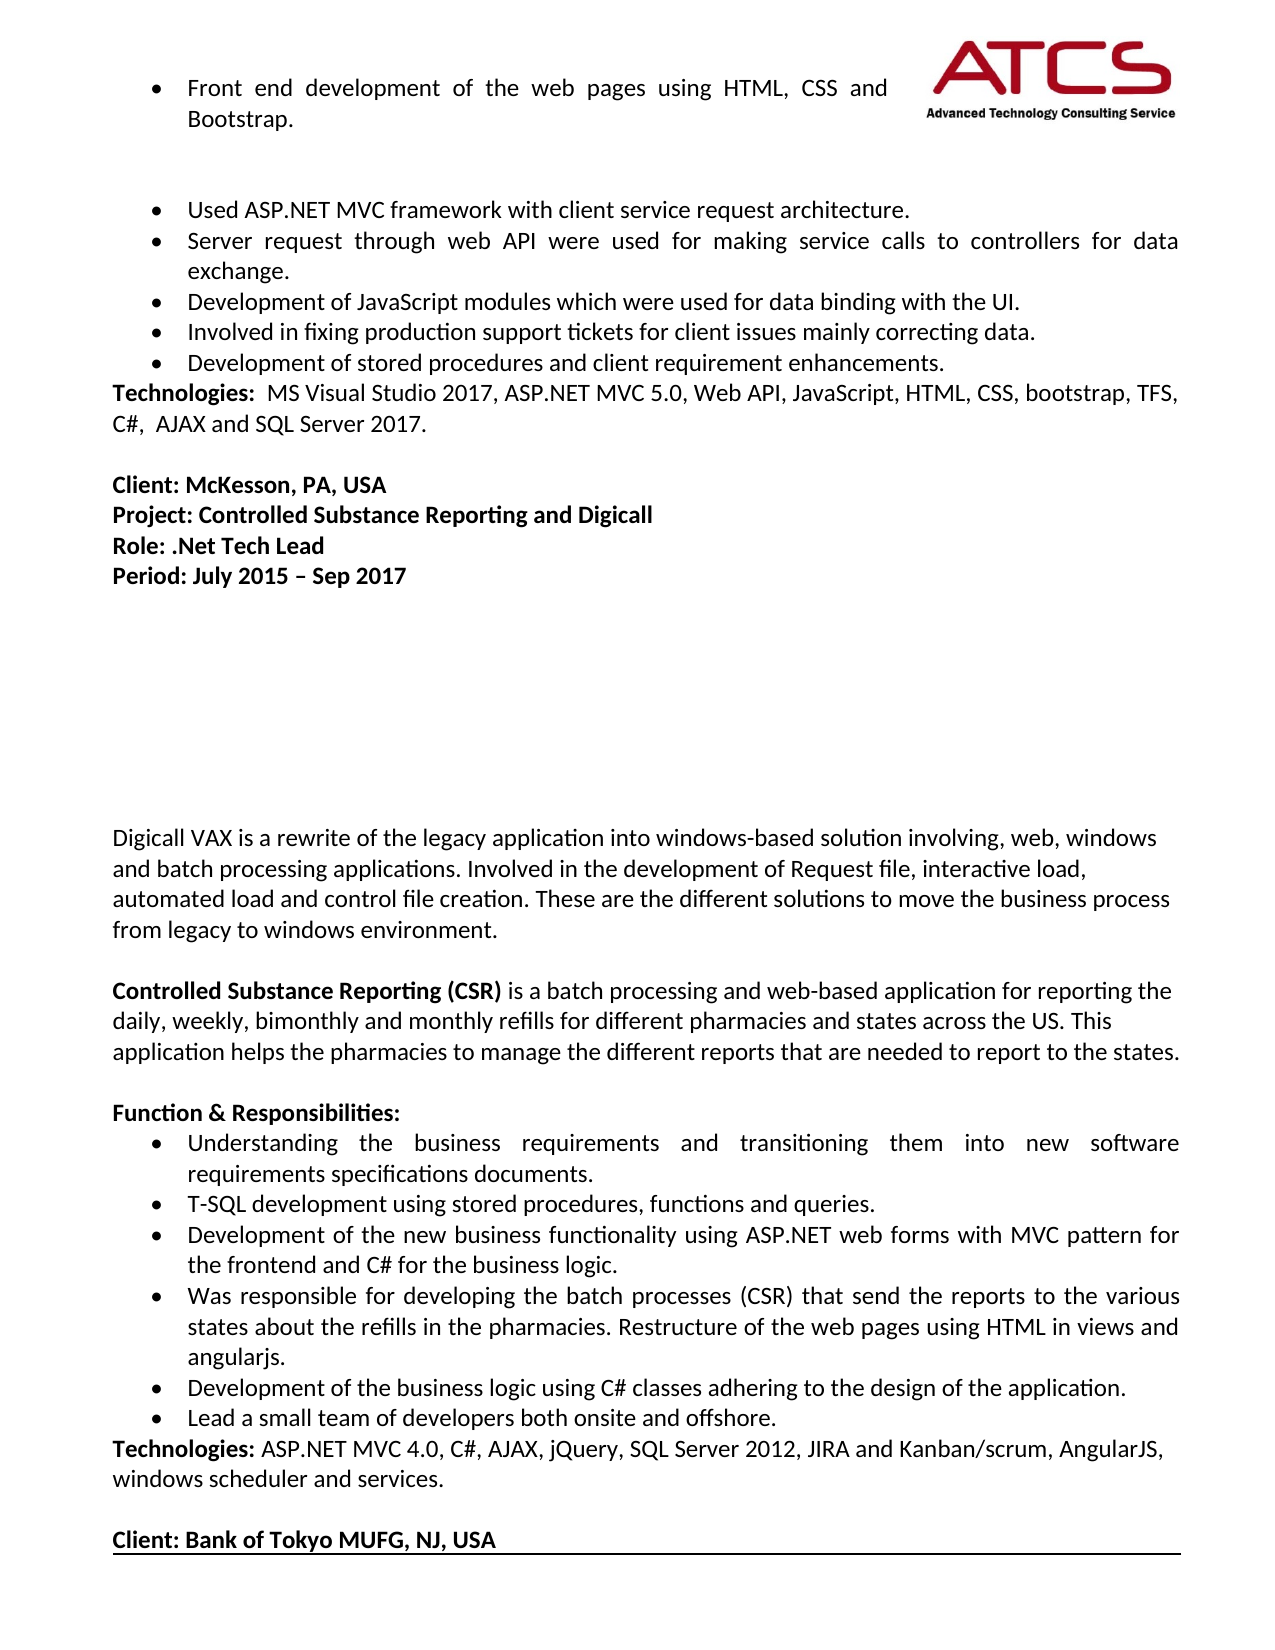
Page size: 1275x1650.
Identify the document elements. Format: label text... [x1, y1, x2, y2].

list Server request through web API were used for making service calls to controllers for data exchange. [150, 225, 1181, 286]
list T-SQL development using stored procedures, functions and queries. [150, 1188, 1181, 1219]
text Project: Controlled Substance Reporting and Digicall [112, 499, 1181, 530]
list Involved in fixing production support tickets for client issues mainly correcting data. [150, 316, 1181, 347]
text Digicall VAX is a rewrite of the legacy application into windows-based solution involving, web, windows and batch processing applications. Involved in the development of Request file, interactive load, automated load and control file creation. These are the different solutions to move the business process from legacy to windows environment. [112, 822, 1181, 944]
text Function & Responsibilities: [112, 1097, 1181, 1127]
text Period: July 2015 – Sep 2017 [112, 561, 1134, 591]
list Development of JavaScript modules which were used for data binding with the UI. [150, 286, 1181, 316]
list Understanding the business requirements and transitioning them into new software requirements specifications documents. [150, 1127, 1181, 1188]
list Development of stored procedures and client requirement enhancements. [150, 347, 1181, 377]
list Used ASP.NET MVC framework with client service request architecture. [150, 194, 1181, 225]
text Controlled Substance Reporting (CSR) is a batch processing and web-based application for reporting the daily, weekly, bimonthly and monthly refills for different pharmacies and states across the US. This application helps the pharmacies to manage the different reports that are needed to report to the states. [112, 975, 1181, 1066]
list Development of the new business functionality using ASP.NET web forms with MVC pattern for the frontend and C# for the business logic. [150, 1219, 1181, 1280]
text Technologies: MS Visual Studio 2017, ASP.NET MVC 5.0, Web API, JavaScript, HTML, CSS, bootstrap, TFS, C#, AJAX and SQL Server 2017. [112, 377, 1181, 438]
text Role: .Net Tech Lead [112, 530, 1134, 561]
text Client: McKesson, PA, USA [112, 469, 1181, 499]
subtitle Client: Bank of Tokyo MUFG, NJ, USA [112, 1524, 1181, 1555]
list Front end development of the web pages using HTML, CSS and Bootstrap. [150, 72, 1181, 133]
list Development of the business logic using C# classes adhering to the design of the application. [150, 1372, 1181, 1402]
list Lead a small team of developers both onsite and offshore. [150, 1402, 1181, 1433]
list Was responsible for developing the batch processes (CSR) that send the reports to the various states about the refills in the pharmacies. Restructure of the web pages using HTML in views and angularjs. [150, 1280, 1181, 1372]
picture [907, 36, 1197, 127]
text Technologies: ASP.NET MVC 4.0, C#, AJAX, jQuery, SQL Server 2012, JIRA and Kanban/scrum, AngularJS, windows scheduler and services. [112, 1433, 1181, 1494]
